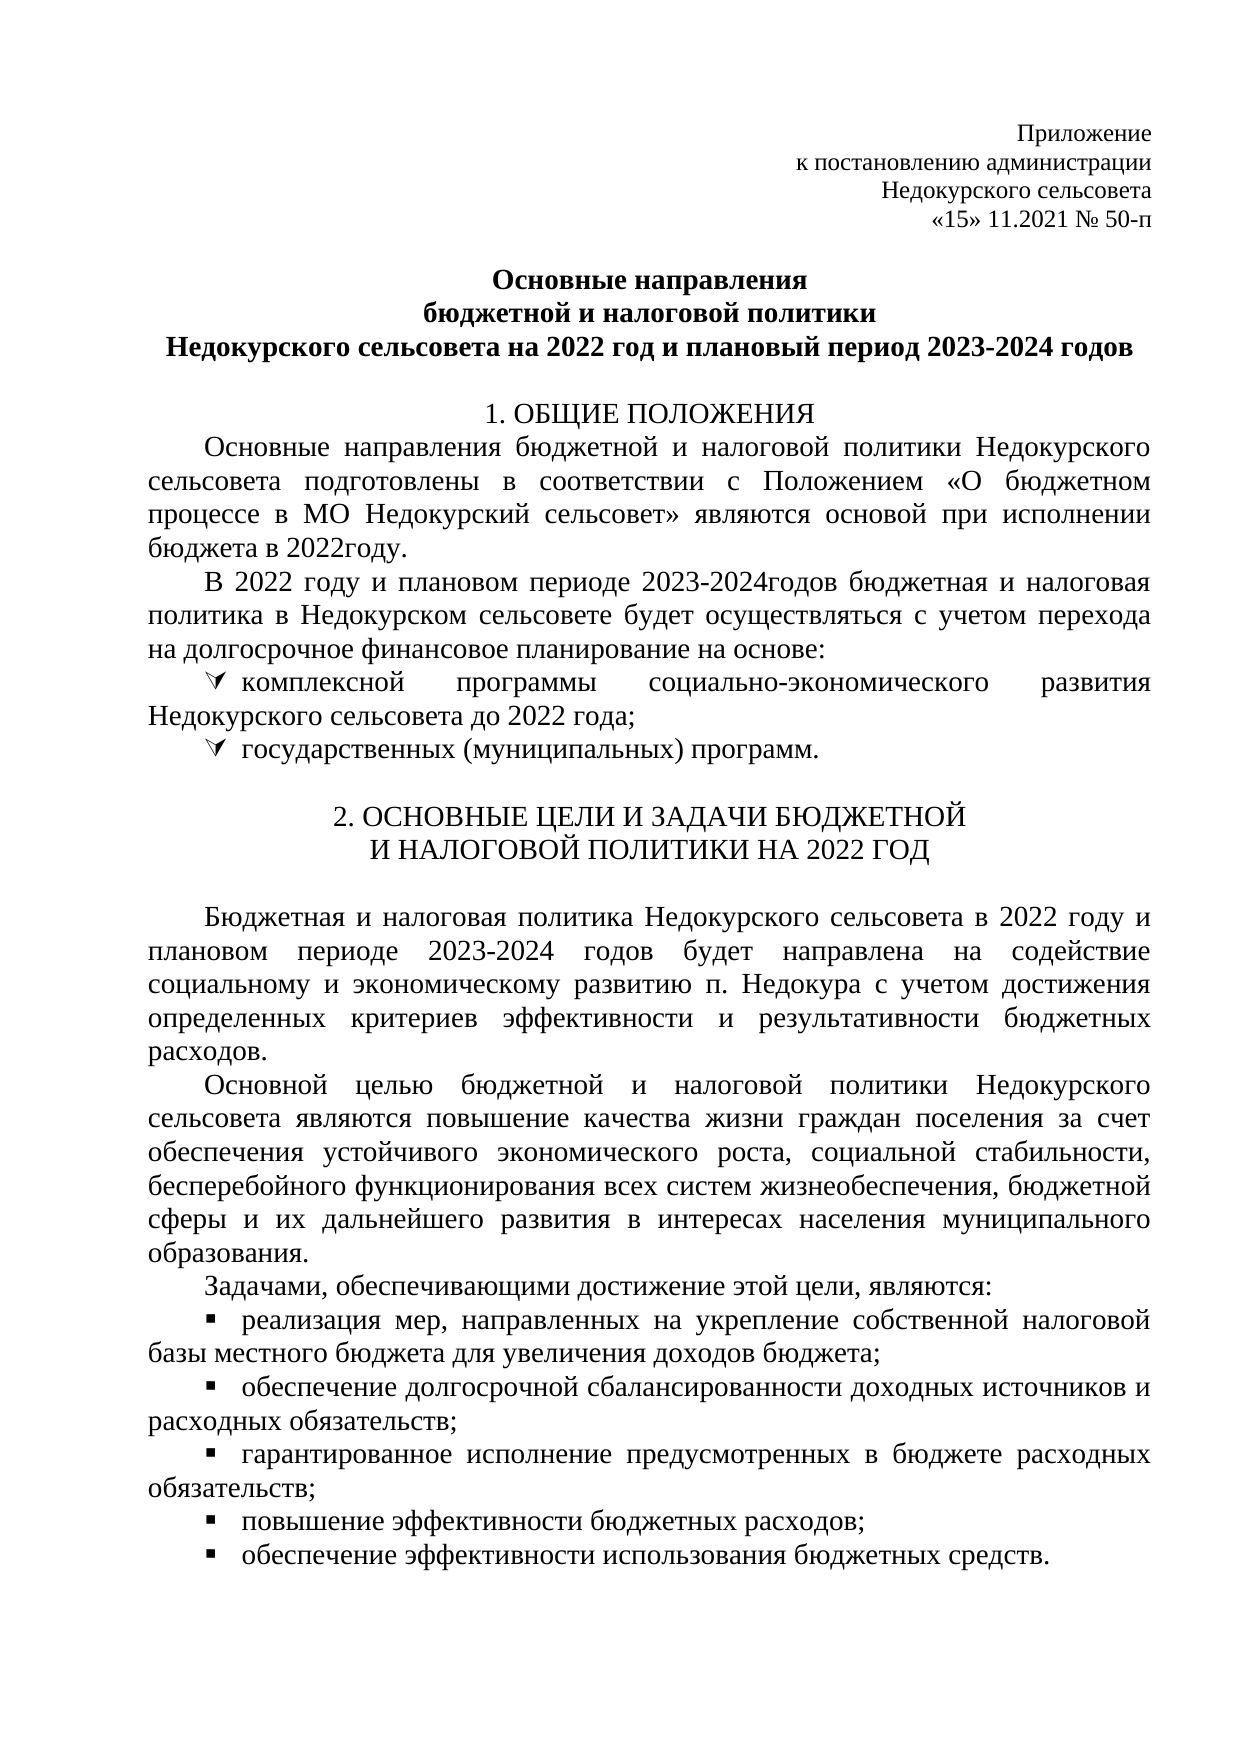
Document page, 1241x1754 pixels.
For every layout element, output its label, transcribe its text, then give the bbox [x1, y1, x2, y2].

text 1. ОБЩИЕ ПОЛОЖЕНИЯ [148, 396, 1152, 429]
text бюджетной и налоговой политики [148, 295, 1152, 329]
list гарантированное исполнение предусмотренных в бюджете расходных обязательств; [148, 1436, 1152, 1503]
list повышение эффективности бюджетных расходов; [148, 1503, 1152, 1537]
text 2. ОСНОВНЫЕ ЦЕЛИ И ЗАДАЧИ БЮДЖЕТНОЙ [148, 799, 1152, 832]
text Недокурского сельсовета на 2022 год и плановый период 2023-2024 годов [148, 329, 1152, 362]
text к постановлению администрации [148, 147, 1152, 176]
text Основной целью бюджетной и налоговой политики Недокурского сельсовета являются повышение качества жизни граждан поселения за счет обеспечения устойчивого экономического роста, социальной стабильности, бесперебойного функционирования всех систем жизнеобеспечения, бюджетной сферы и их дальнейшего развития в интересах населения муниципального образования. [148, 1067, 1152, 1268]
text Основные направления бюджетной и налоговой политики Недокурского сельсовета подготовлены в соответствии с Положением «О бюджетном процессе в МО Недокурский сельсовет» являются основой при исполнении бюджета в 2022году. [148, 429, 1152, 564]
text Бюджетная и налоговая политика Недокурского сельсовета в 2022 году и плановом периоде 2023-2024 годов будет направлена на содействие социальному и экономическому развитию п. Недокура с учетом достижения определенных критериев эффективности и результативности бюджетных расходов. [148, 899, 1152, 1067]
text Приложение [148, 118, 1152, 147]
list обеспечение эффективности использования бюджетных средств. [148, 1537, 1152, 1571]
text Основные направления [148, 262, 1152, 295]
list государственных (муниципальных) программ. [148, 732, 1152, 765]
list реализация мер, направленных на укрепление собственной налоговой базы местного бюджета для увеличения доходов бюджета; [148, 1302, 1152, 1369]
text Недокурского сельсовета [148, 176, 1152, 204]
text «15» 11.2021 № 50-п [148, 204, 1152, 233]
text В 2022 году и плановом периоде 2023-2024годов бюджетная и налоговая политика в Недокурском сельсовете будет осуществляться с учетом перехода на долгосрочное финансовое планирование на основе: [148, 564, 1152, 664]
text И НАЛОГОВОЙ ПОЛИТИКИ НА 2022 ГОД [148, 832, 1152, 866]
list обеспечение долгосрочной сбалансированности доходных источников и расходных обязательств; [148, 1369, 1152, 1436]
text Задачами, обеспечивающими достижение этой цели, являются: [148, 1268, 1152, 1302]
list комплексной программы социально-экономического развития Недокурского сельсовета до 2022 года; [148, 664, 1152, 732]
